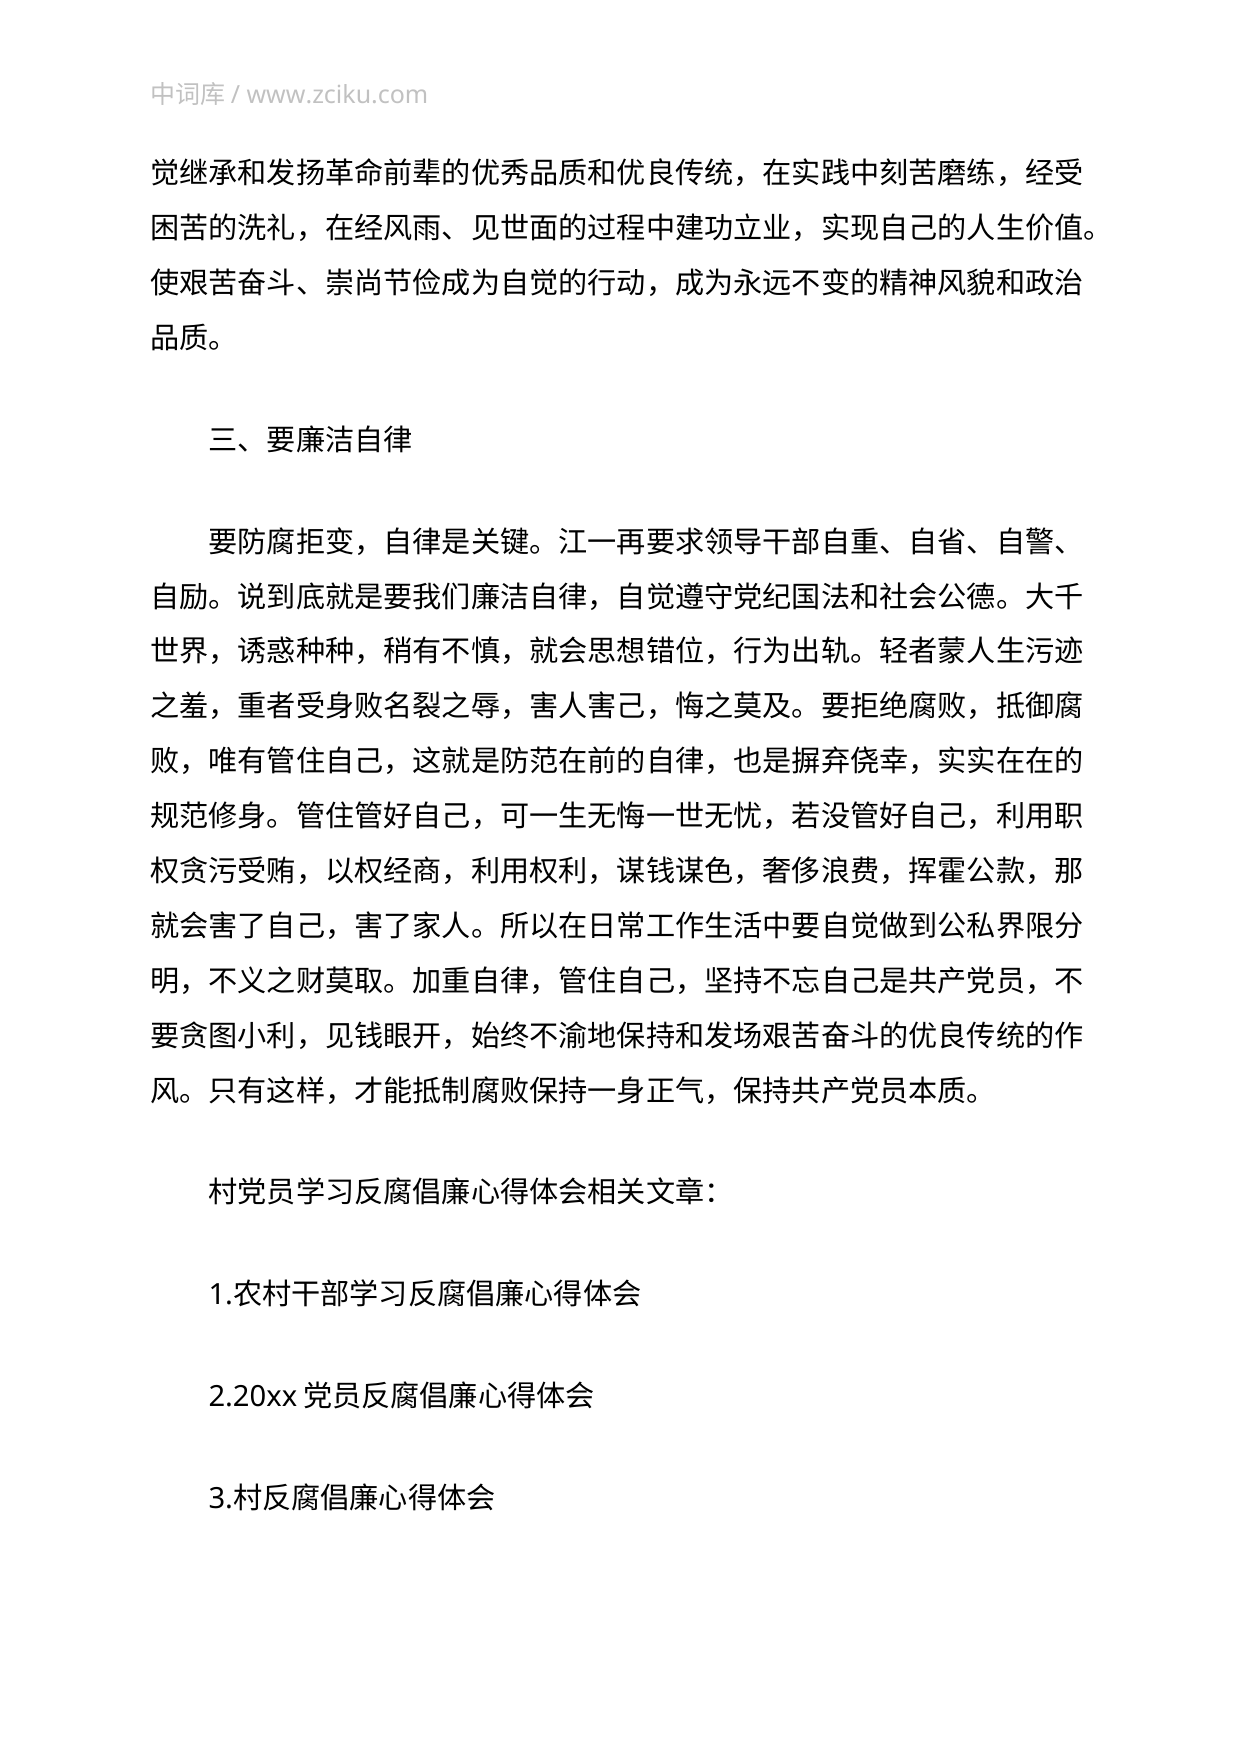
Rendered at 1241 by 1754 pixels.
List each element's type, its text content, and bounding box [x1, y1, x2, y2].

text 村党员学习反腐倡廉心得体会相关文章： [150, 1169, 1090, 1211]
text 3.村反腐倡廉心得体会 [150, 1475, 1090, 1517]
text 三、要廉洁自律 [150, 416, 1090, 459]
text 1.农村干部学习反腐倡廉心得体会 [150, 1271, 1090, 1313]
text 2.20xx党员反腐倡廉心得体会 [150, 1373, 1090, 1415]
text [150, 150, 1090, 357]
text 要防腐拒变，自律是关键。江一再要求领导干部自重、自省、自警、自励。说到底就是要我们廉洁自律，自觉遵守党纪国法和社会公德。大千世界，诱惑种种，稍有不慎，就会思想错位，行为出轨。轻者蒙人生污迹之羞，重者受身败名裂之辱，害人害己，悔之莫及。要拒绝腐败，抵御腐败，唯有管住自己，这就是防范在前的自律，也是摒弃侥幸，实实在在的规范修身。管住管好自己，可一生无悔一世无忧，若没管好自己，利用职权贪污受贿，以权经商，利用权利，谋钱谋色，奢侈浪费，挥霍公款，那就会害了自己，害了家人。所以在日常工作生活中要自觉做到公私界限分明，不义之财莫取。加重自律，管住自己，坚持不忘自己是共产党员，不要贪图小利，见钱眼开，始终不渝地保持和发场艰苦奋斗的优良传统的作风。只有这样，才能抵制腐败保持一身正气，保持共产党员本质。 [150, 518, 1090, 1109]
